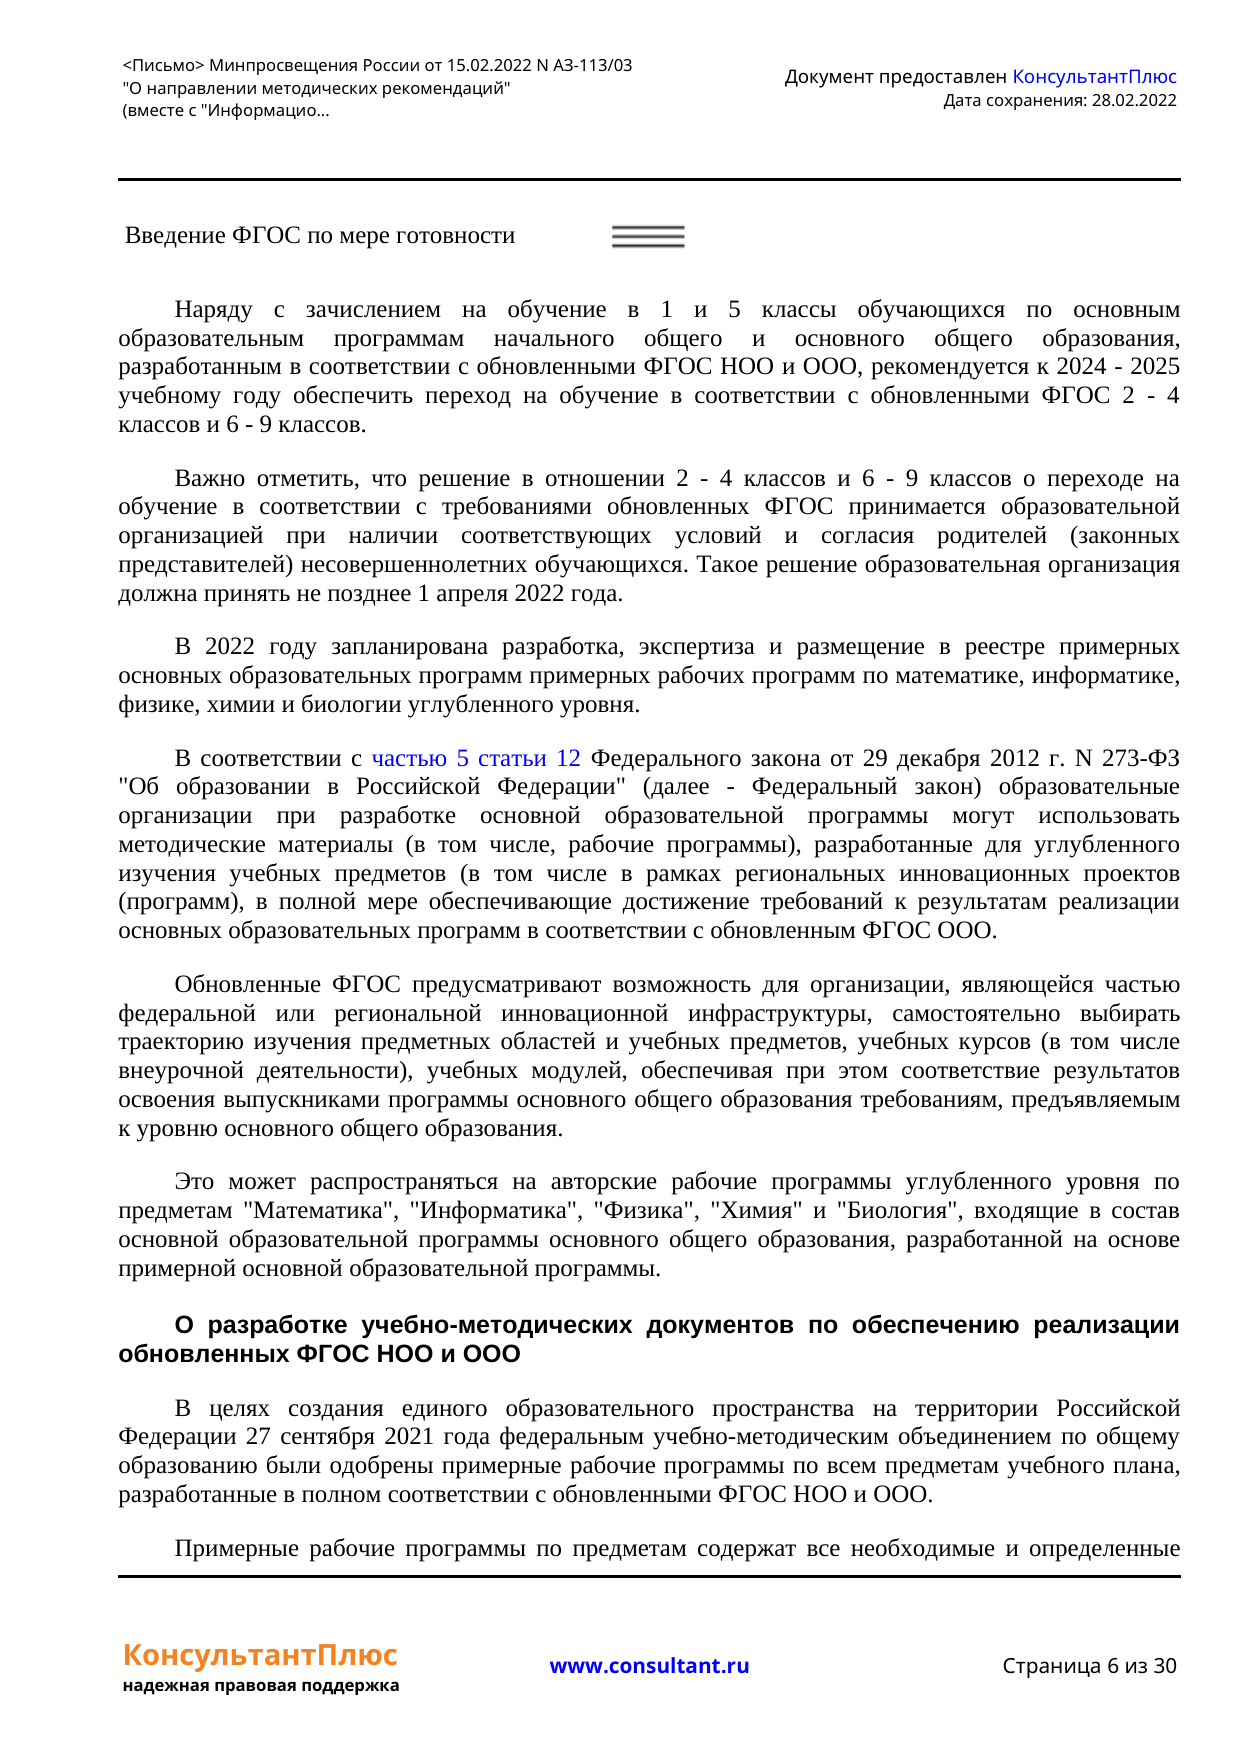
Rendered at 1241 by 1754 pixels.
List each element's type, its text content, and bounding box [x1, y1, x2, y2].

text В целях создания единого образовательного пространства на территории Российской Федерации 27 сентября 2021 года федеральным учебно-методическим объединением по общему образованию были одобрены примерные рабочие программы по всем предметам учебного плана, разработанные в полном соответствии с обновленными ФГОС НОО и ООО. [118, 1393, 1181, 1508]
text Это может распространяться на авторские рабочие программы углубленного уровня по предметам "Математика", "Информатика", "Физика", "Химия" и "Биология", входящие в состав основной образовательной программы основного общего образования, разработанной на основе примерной основной образовательной программы. [118, 1166, 1181, 1281]
text Обновленные ФГОС предусматривают возможность для организации, являющейся частью федеральной или региональной инновационной инфраструктуры, самостоятельно выбирать траекторию изучения предметных областей и учебных предметов, учебных курсов (в том числе внеурочной деятельности), учебных модулей, обеспечивая при этом соответствие результатов освоения выпускниками программы основного общего образования требованиям, предъявляемым к уровню основного общего образования. [118, 969, 1181, 1141]
text В 2022 году запланирована разработка, экспертиза и размещение в реестре примерных основных образовательных программ примерных рабочих программ по математике, информатике, физике, химии и биологии углубленного уровня. [118, 631, 1181, 718]
text Наряду с зачислением на обучение в 1 и 5 классы обучающихся по основным образовательным программам начального общего и основного общего образования, разработанным в соответствии с обновленными ФГОС НОО и ООО, рекомендуется к 2024 - 2025 учебному году обеспечить переход на обучение в соответствии с обновленными ФГОС 2 - 4 классов и 6 - 9 классов. [118, 294, 1181, 438]
title О разработке учебно-методических документов по обеспечению реализации обновленных ФГОС НОО и ООО [118, 1310, 1181, 1368]
text В соответствии с частью 5 статьи 12 Федерального закона от 29 декабря 2012 г. N 273-ФЗ "Об образовании в Российской Федерации" (далее - Федеральный закон) образовательные организации при разработке основной образовательной программы могут использовать методические материалы (в том числе, рабочие программы), разработанные для углубленного изучения учебных предметов (в том числе в рамках региональных инновационных проектов (программ), в полной мере обеспечивающие достижение требований к результатам реализации основных образовательных программ в соответствии с обновленным ФГОС ООО. [118, 743, 1181, 944]
table_cell Введение ФГОС по мере готовности [118, 210, 590, 265]
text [118, 1533, 1181, 1561]
text Важно отметить, что решение в отношении 2 - 4 классов и 6 - 9 классов о переходе на обучение в соответствии с требованиями обновленных ФГОС принимается образовательной организацией при наличии соответствующих условий и согласия родителей (законных представителей) несовершеннолетних обучающихся. Такое решение образовательная организация должна принять не позднее 1 апреля 2022 года. [118, 463, 1181, 606]
table_cell [590, 210, 708, 265]
picture [606, 220, 693, 255]
